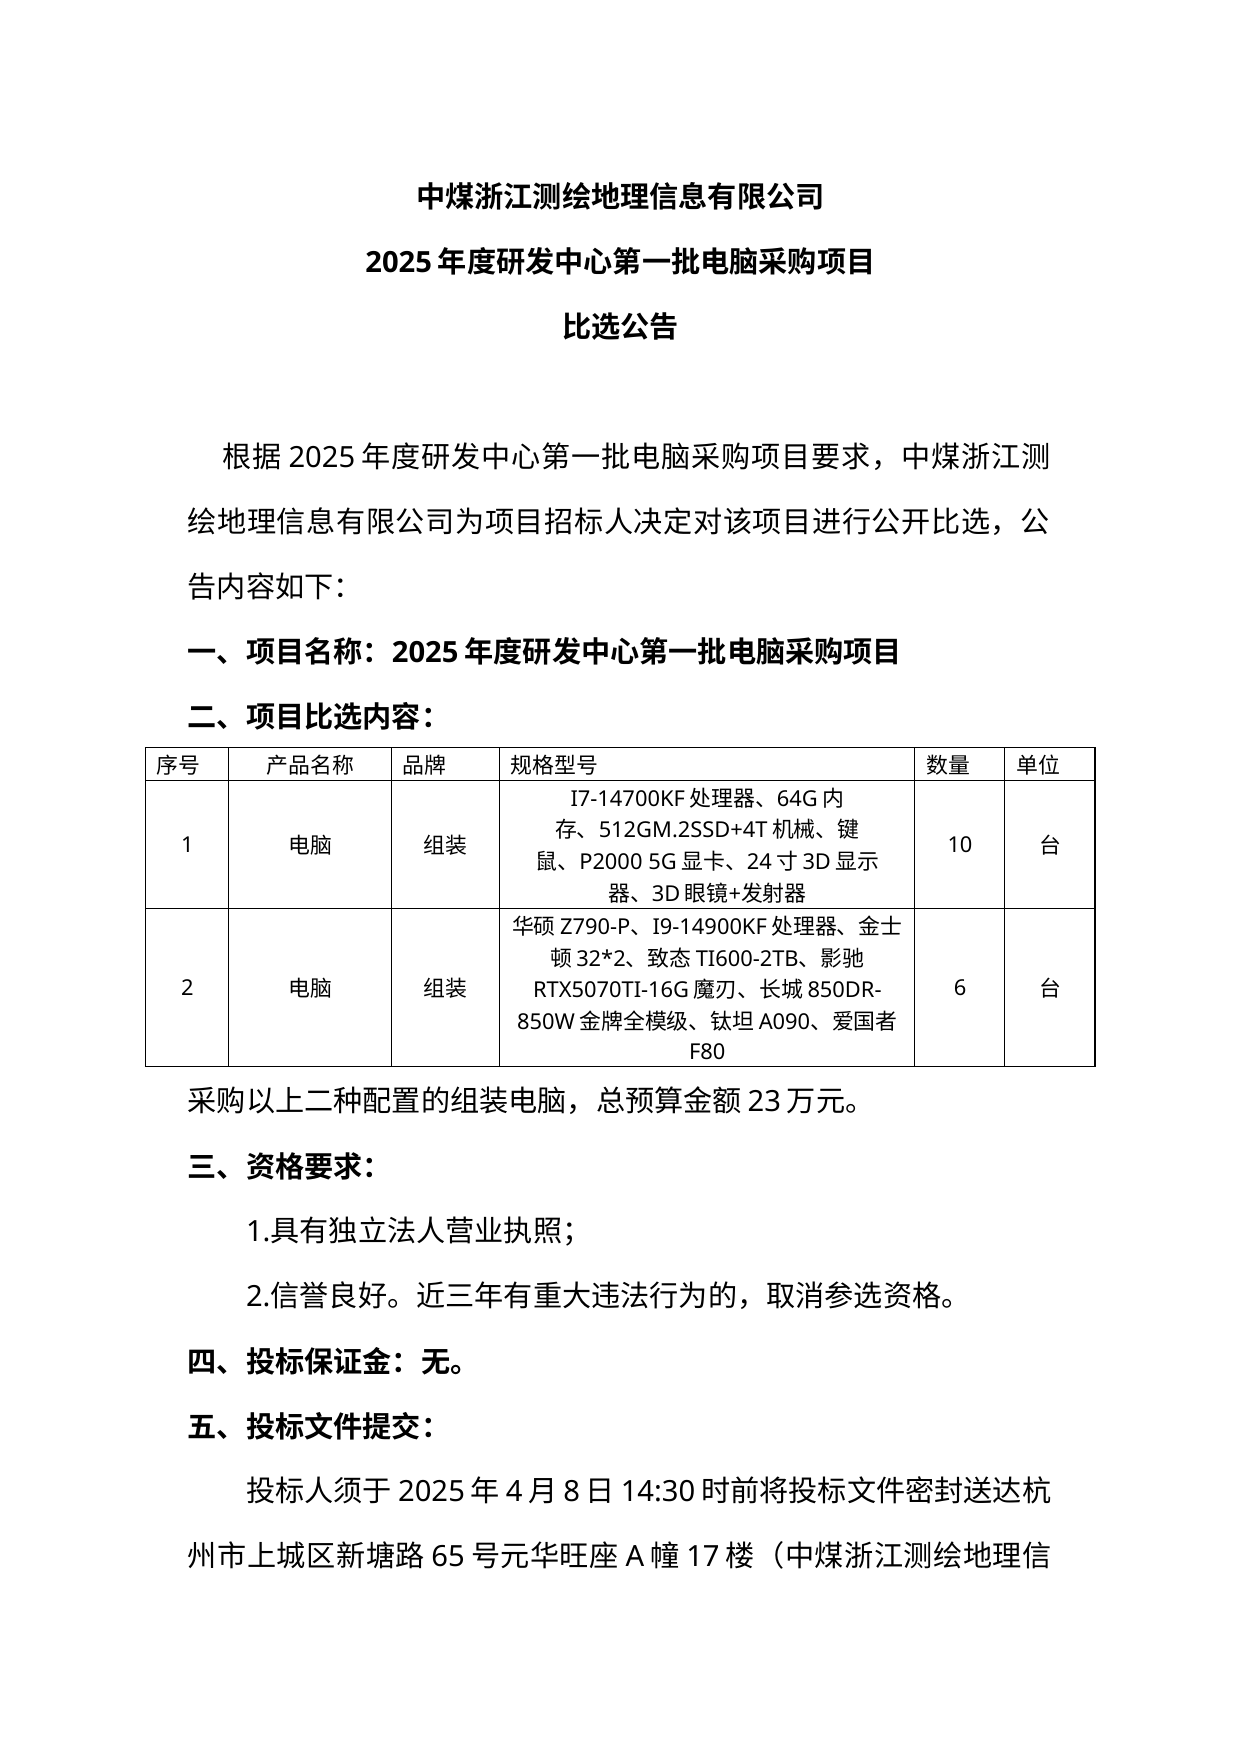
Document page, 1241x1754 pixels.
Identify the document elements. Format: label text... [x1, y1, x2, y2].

text 2025年度研发中心第一批电脑采购项目 [187, 227, 1053, 292]
text 五、投标文件提交： [187, 1392, 1053, 1457]
text 一、项目名称：2025年度研发中心第一批电脑采购项目 [187, 617, 1053, 682]
text 比选公告 [187, 292, 1053, 357]
text 中煤浙江测绘地理信息有限公司 [187, 162, 1053, 227]
table_header 数量 [915, 748, 1004, 780]
table_cell 电脑 [229, 909, 391, 1066]
text 根据2025年度研发中心第一批电脑采购项目要求，中煤浙江测绘地理信息有限公司为项目招标人决定对该项目进行公开比选，公告内容如下： [187, 422, 1053, 617]
table_cell 电脑 [229, 781, 391, 908]
table_cell 台 [1005, 781, 1094, 908]
table_cell 1 [146, 781, 228, 908]
text 二、项目比选内容： [187, 682, 1053, 747]
text 2.信誉良好。近三年有重大违法行为的，取消参选资格。 [187, 1262, 1053, 1327]
text 三、资格要求： [187, 1132, 1053, 1197]
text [187, 1457, 1053, 1587]
table_cell 华硕Z790-P、I9-14900KF处理器、金士顿32*2、致态TI600-2TB、影驰RTX5070TI-16G魔刃、长城850DR-850W金牌全模级、钛坦A090、爱国者F80 [500, 909, 914, 1066]
text 1.具有独立法人营业执照； [187, 1197, 1053, 1262]
table_header 产品名称 [229, 748, 391, 780]
table_cell 6 [915, 909, 1004, 1066]
text 四、投标保证金：无。 [187, 1327, 1053, 1392]
table_header 规格型号 [500, 748, 914, 780]
table_cell 台 [1005, 909, 1094, 1066]
table_cell 组装 [392, 781, 499, 908]
text 采购以上二种配置的组装电脑，总预算金额23万元。 [187, 1067, 1053, 1132]
table_cell 10 [915, 781, 1004, 908]
table_cell 2 [146, 909, 228, 1066]
table_header 单位 [1005, 748, 1094, 780]
table_cell I7-14700KF处理器、64G内存、512GM.2SSD+4T机械、键鼠、P2000 5G显卡、24寸3D显示器、3D眼镜+发射器 [500, 781, 914, 908]
table_header 序号 [146, 748, 228, 780]
table_cell 组装 [392, 909, 499, 1066]
table_header 品牌 [392, 748, 499, 780]
